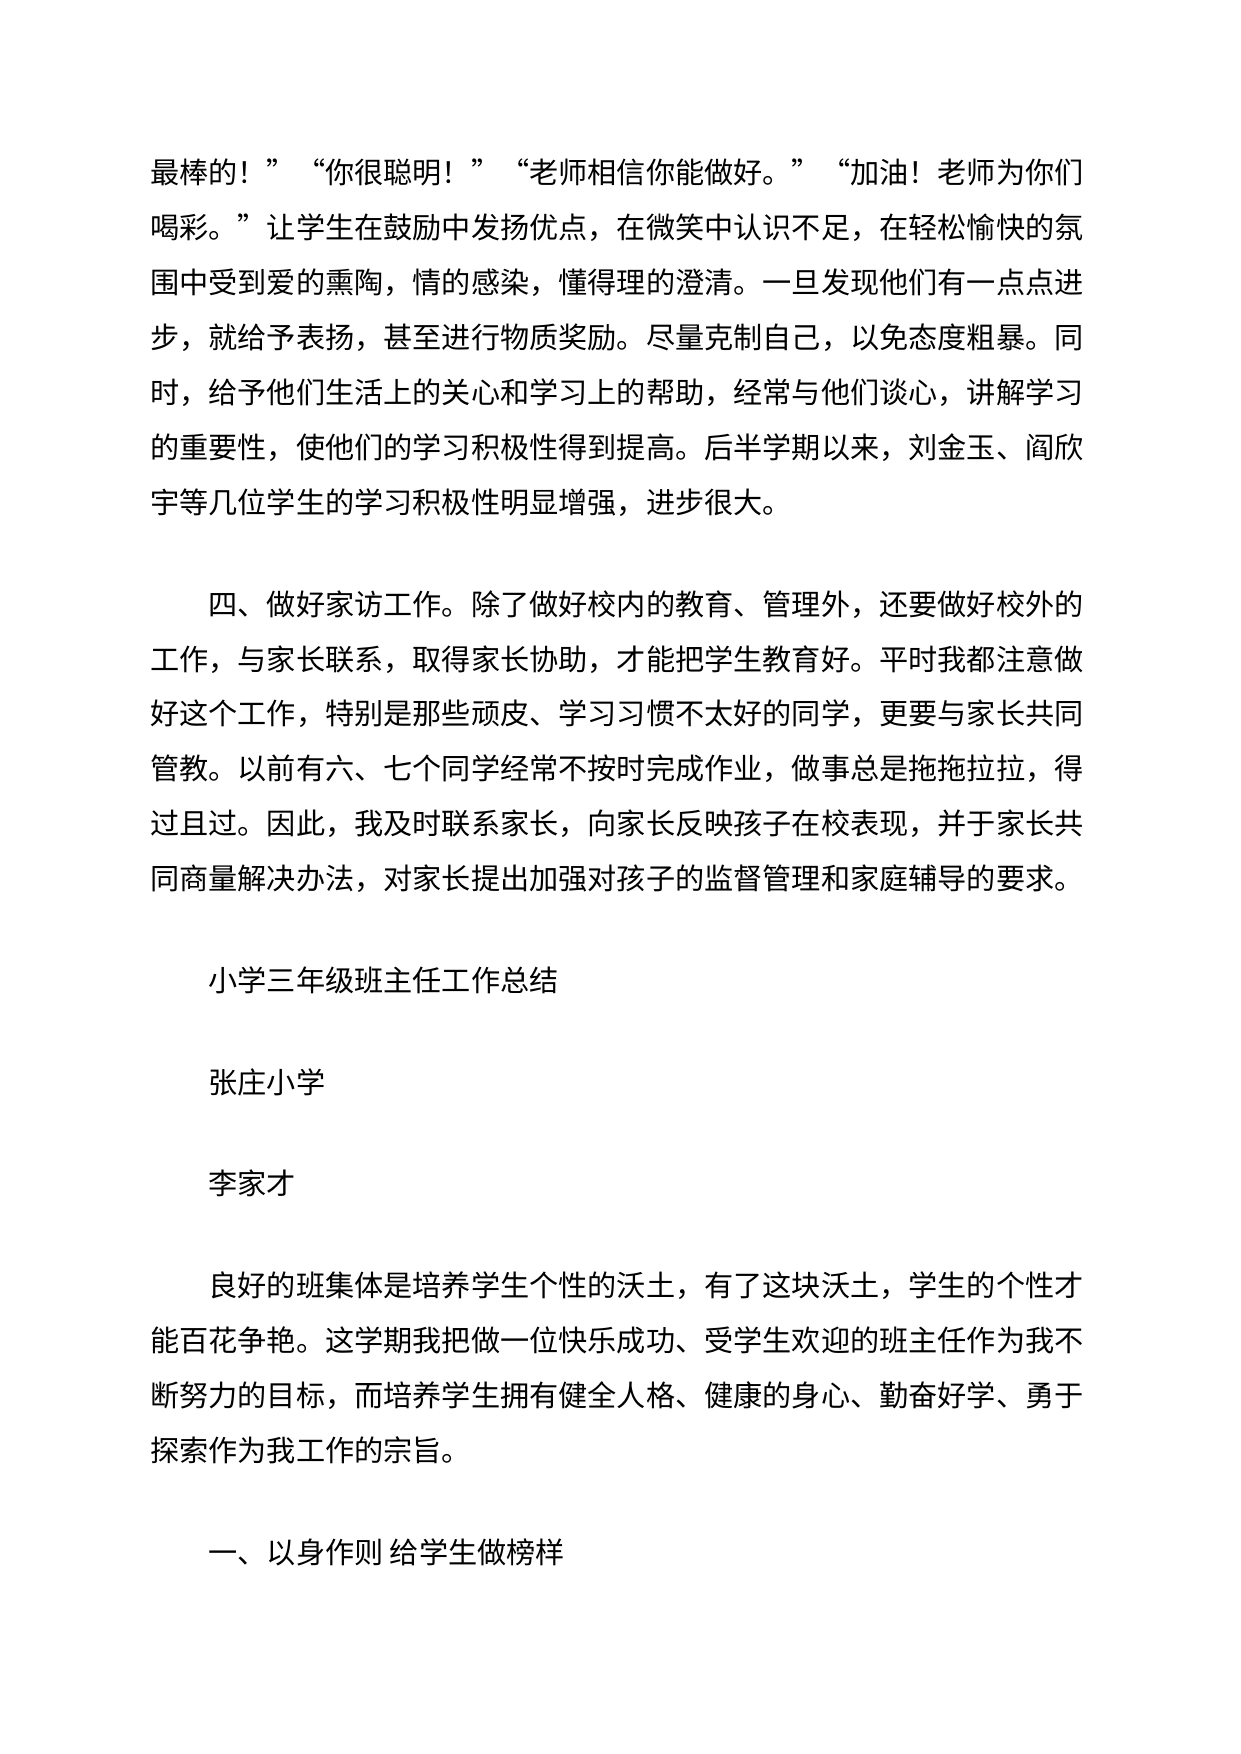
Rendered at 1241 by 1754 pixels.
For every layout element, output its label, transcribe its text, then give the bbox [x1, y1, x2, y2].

text 四、做好家访工作。除了做好校内的教育、管理外，还要做好校外的工作，与家长联系，取得家长协助，才能把学生教育好。平时我都注意做好这个工作，特别是那些顽皮、学习习惯不太好的同学，更要与家长共同管教。以前有六、七个同学经常不按时完成作业，做事总是拖拖拉拉，得过且过。因此，我及时联系家长，向家长反映孩子在校表现，并于家长共同商量解决办法，对家长提出加强对孩子的监督管理和家庭辅导的要求。 [150, 581, 1090, 898]
text 一、以身作则 给学生做榜样 [150, 1529, 1090, 1571]
text 李家才 [150, 1161, 1090, 1203]
text 小学三年级班主任工作总结 [150, 957, 1090, 1000]
text 良好的班集体是培养学生个性的沃土，有了这块沃土，学生的个性才能百花争艳。这学期我把做一位快乐成功、受学生欢迎的班主任作为我不断努力的目标，而培养学生拥有健全人格、健康的身心、勤奋好学、勇于探索作为我工作的宗旨。 [150, 1263, 1090, 1470]
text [150, 150, 1090, 522]
text 张庄小学 [150, 1059, 1090, 1101]
